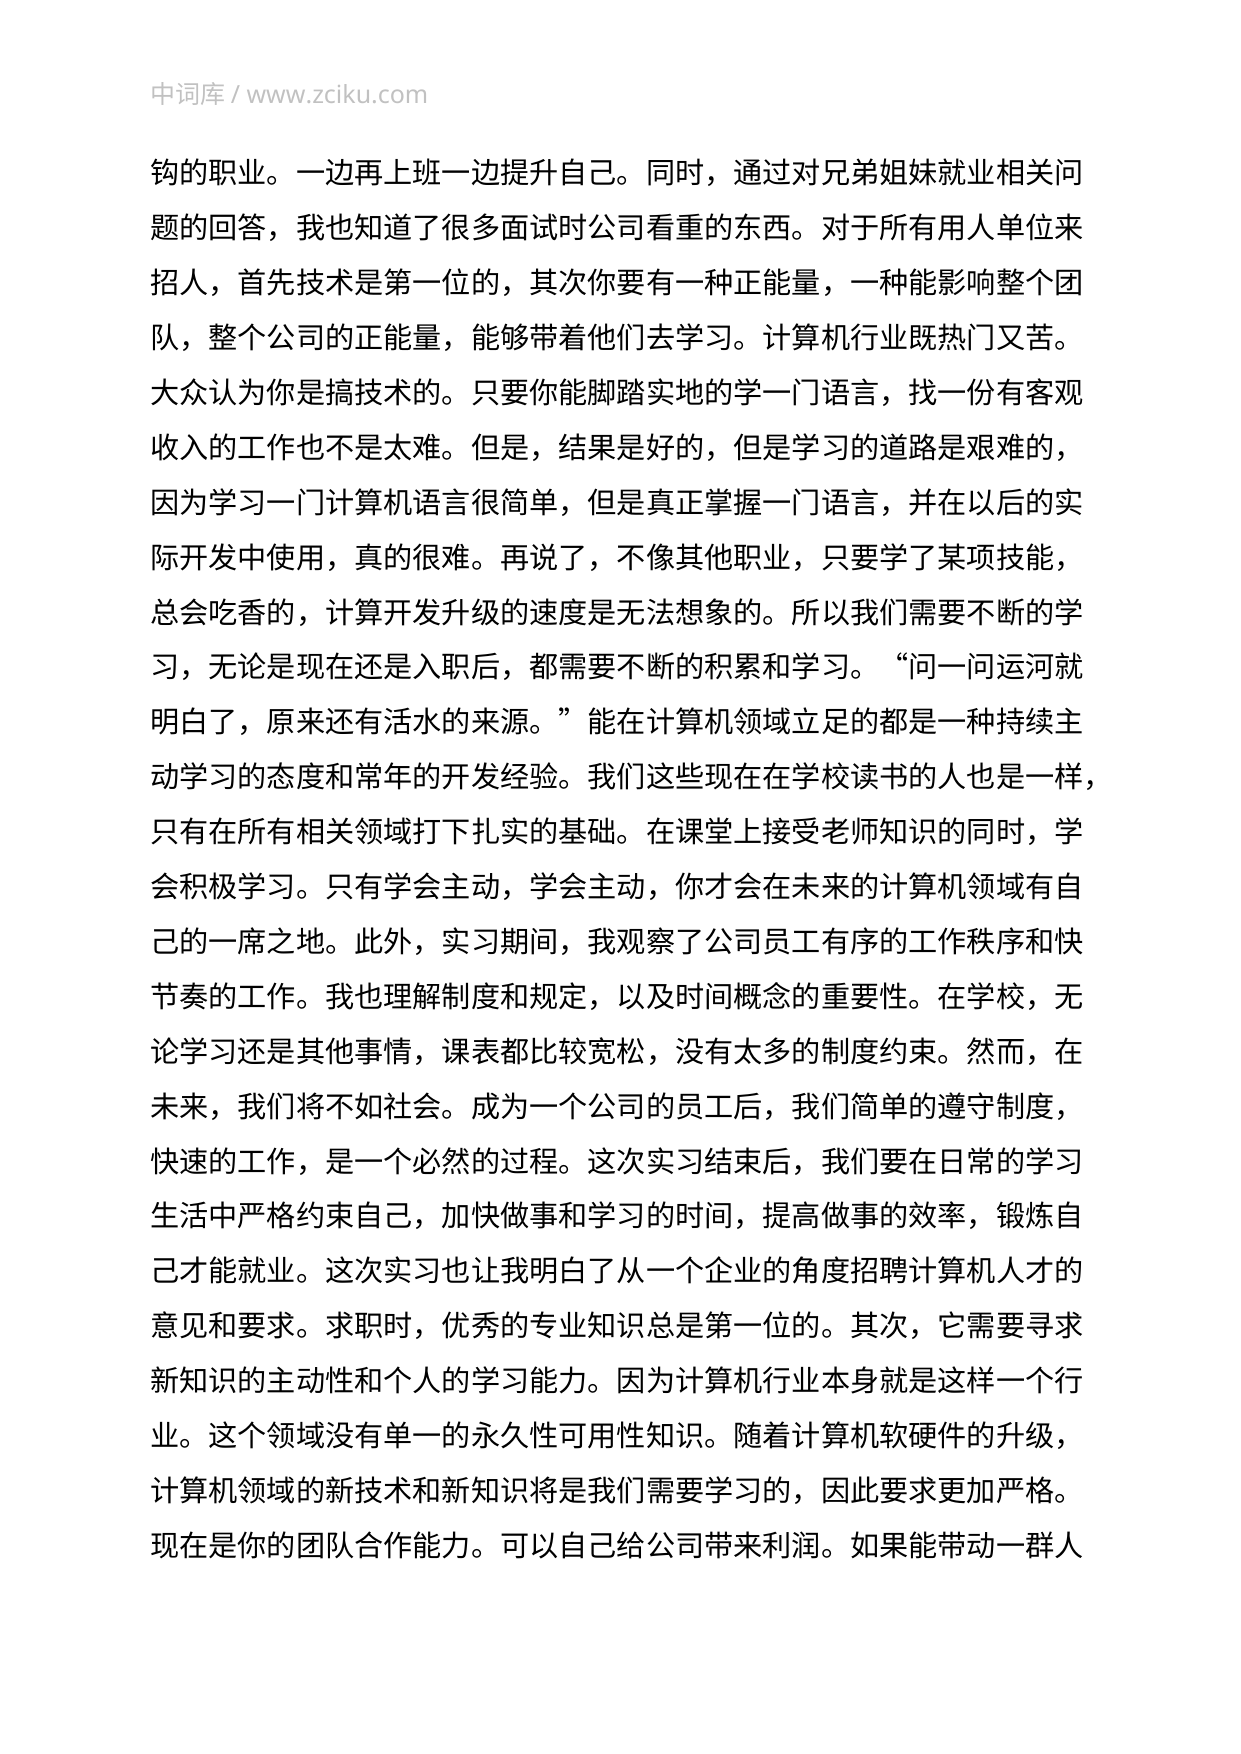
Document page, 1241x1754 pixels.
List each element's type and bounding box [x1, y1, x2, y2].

text [150, 150, 1090, 1565]
